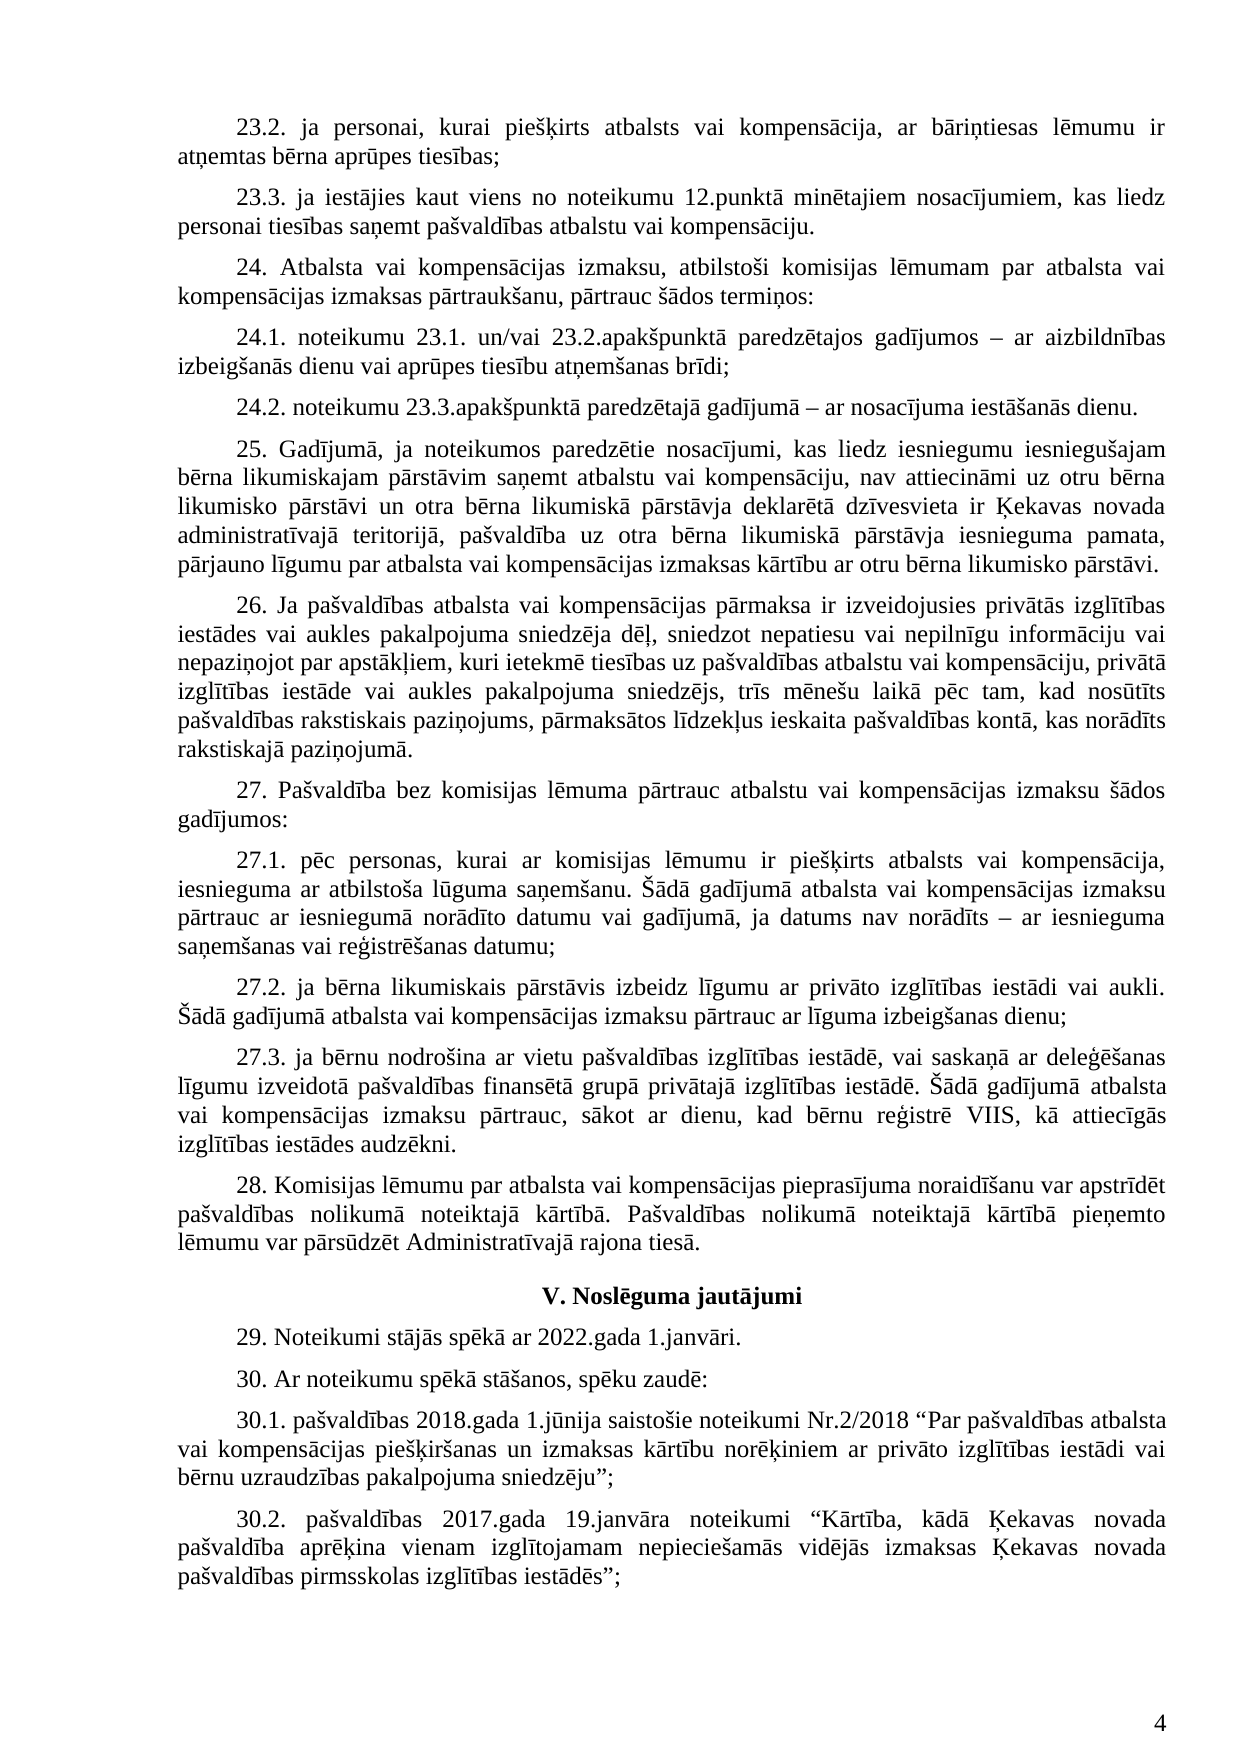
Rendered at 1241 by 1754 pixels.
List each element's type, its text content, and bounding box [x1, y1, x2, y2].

text 27. Pašvaldība bez komisijas lēmuma pārtrauc atbalstu vai kompensācijas izmaksu šādos gadījumos: [177, 775, 1167, 832]
text 24.1. noteikumu 23.1. un/vai 23.2.apakšpunktā paredzētajos gadījumos – ar aizbildnības izbeigšanās dienu vai aprūpes tiesību atņemšanas brīdi; [177, 322, 1167, 380]
text 29. Noteikumi stājās spēkā ar 2022.gada 1.janvāri. [177, 1322, 1167, 1351]
text 30.2. pašvaldības 2017.gada 19.janvāra noteikumi “Kārtība, kādā Ķekavas novada pašvaldība aprēķina vienam izglītojamam nepieciešamās vidējās izmaksas Ķekavas novada pašvaldības pirmsskolas izglītības iestādēs”; [177, 1504, 1167, 1590]
text 28. Komisijas lēmumu par atbalsta vai kompensācijas pieprasījuma noraidīšanu var apstrīdēt pašvaldības nolikumā noteiktajā kārtībā. Pašvaldības nolikumā noteiktajā kārtībā pieņemto lēmumu var pārsūdzēt Administratīvajā rajona tiesā. [177, 1170, 1167, 1256]
text 24. Atbalsta vai kompensācijas izmaksu, atbilstoši komisijas lēmumam par atbalsta vai kompensācijas izmaksas pārtraukšanu, pārtrauc šādos termiņos: [177, 252, 1167, 310]
text 27.3. ja bērnu nodrošina ar vietu pašvaldības izglītības iestādē, vai saskaņā ar deleģēšanas līgumu izveidotā pašvaldības finansētā grupā privātajā izglītības iestādē. Šādā gadījumā atbalsta vai kompensācijas izmaksu pārtrauc, sākot ar dienu, kad bērnu reģistrē VIIS, kā attiecīgās izglītības iestādes audzēkni. [177, 1042, 1167, 1157]
text 23.2. ja personai, kurai piešķirts atbalsts vai kompensācija, ar bāriņtiesas lēmumu ir atņemtas bērna aprūpes tiesības; [177, 112, 1167, 170]
text 30.1. pašvaldības 2018.gada 1.jūnija saistošie noteikumi Nr.2/2018 “Par pašvaldības atbalsta vai kompensācijas piešķiršanas un izmaksas kārtību norēķiniem ar privāto izglītības iestādi vai bērnu uzraudzības pakalpojuma sniedzēju”; [177, 1405, 1167, 1491]
text 27.2. ja bērna likumiskais pārstāvis izbeidz līgumu ar privāto izglītības iestādi vai aukli. Šādā gadījumā atbalsta vai kompensācijas izmaksu pārtrauc ar līguma izbeigšanas dienu; [177, 972, 1167, 1030]
text 25. Gadījumā, ja noteikumos paredzētie nosacījumi, kas liedz iesniegumu iesniegušajam bērna likumiskajam pārstāvim saņemt atbalstu vai kompensāciju, nav attiecināmi uz otru bērna likumisko pārstāvi un otra bērna likumiskā pārstāvja deklarētā dzīvesvieta ir Ķekavas novada administratīvajā teritorijā, pašvaldība uz otra bērna likumiskā pārstāvja iesnieguma pamata, pārjauno līgumu par atbalsta vai kompensācijas izmaksas kārtību ar otru bērna likumisko pārstāvi. [177, 434, 1167, 577]
text 30. Ar noteikumu spēkā stāšanos, spēku zaudē: [177, 1364, 1167, 1392]
text 23.3. ja iestājies kaut viens no noteikumu 12.punktā minētajiem nosacījumiem, kas liedz personai tiesības saņemt pašvaldības atbalstu vai kompensāciju. [177, 182, 1167, 240]
text V. Noslēguma jautājumi [177, 1281, 1167, 1310]
text 27.1. pēc personas, kurai ar komisijas lēmumu ir piešķirts atbalsts vai kompensācija, iesnieguma ar atbilstoša lūguma saņemšanu. Šādā gadījumā atbalsta vai kompensācijas izmaksu pārtrauc ar iesniegumā norādīto datumu vai gadījumā, ja datums nav norādīts – ar iesnieguma saņemšanas vai reģistrēšanas datumu; [177, 845, 1167, 960]
text 24.2. noteikumu 23.3.apakšpunktā paredzētajā gadījumā – ar nosacījuma iestāšanās dienu. [177, 392, 1167, 421]
text 26. Ja pašvaldības atbalsta vai kompensācijas pārmaksa ir izveidojusies privātās izglītības iestādes vai aukles pakalpojuma sniedzēja dēļ, sniedzot nepatiesu vai nepilnīgu informāciju vai nepaziņojot par apstākļiem, kuri ietekmē tiesības uz pašvaldības atbalstu vai kompensāciju, privātā izglītības iestāde vai aukles pakalpojuma sniedzējs, trīs mēnešu laikā pēc tam, kad nosūtīts pašvaldības rakstiskais paziņojums, pārmaksātos līdzekļus ieskaita pašvaldības kontā, kas norādīts rakstiskajā paziņojumā. [177, 590, 1167, 762]
